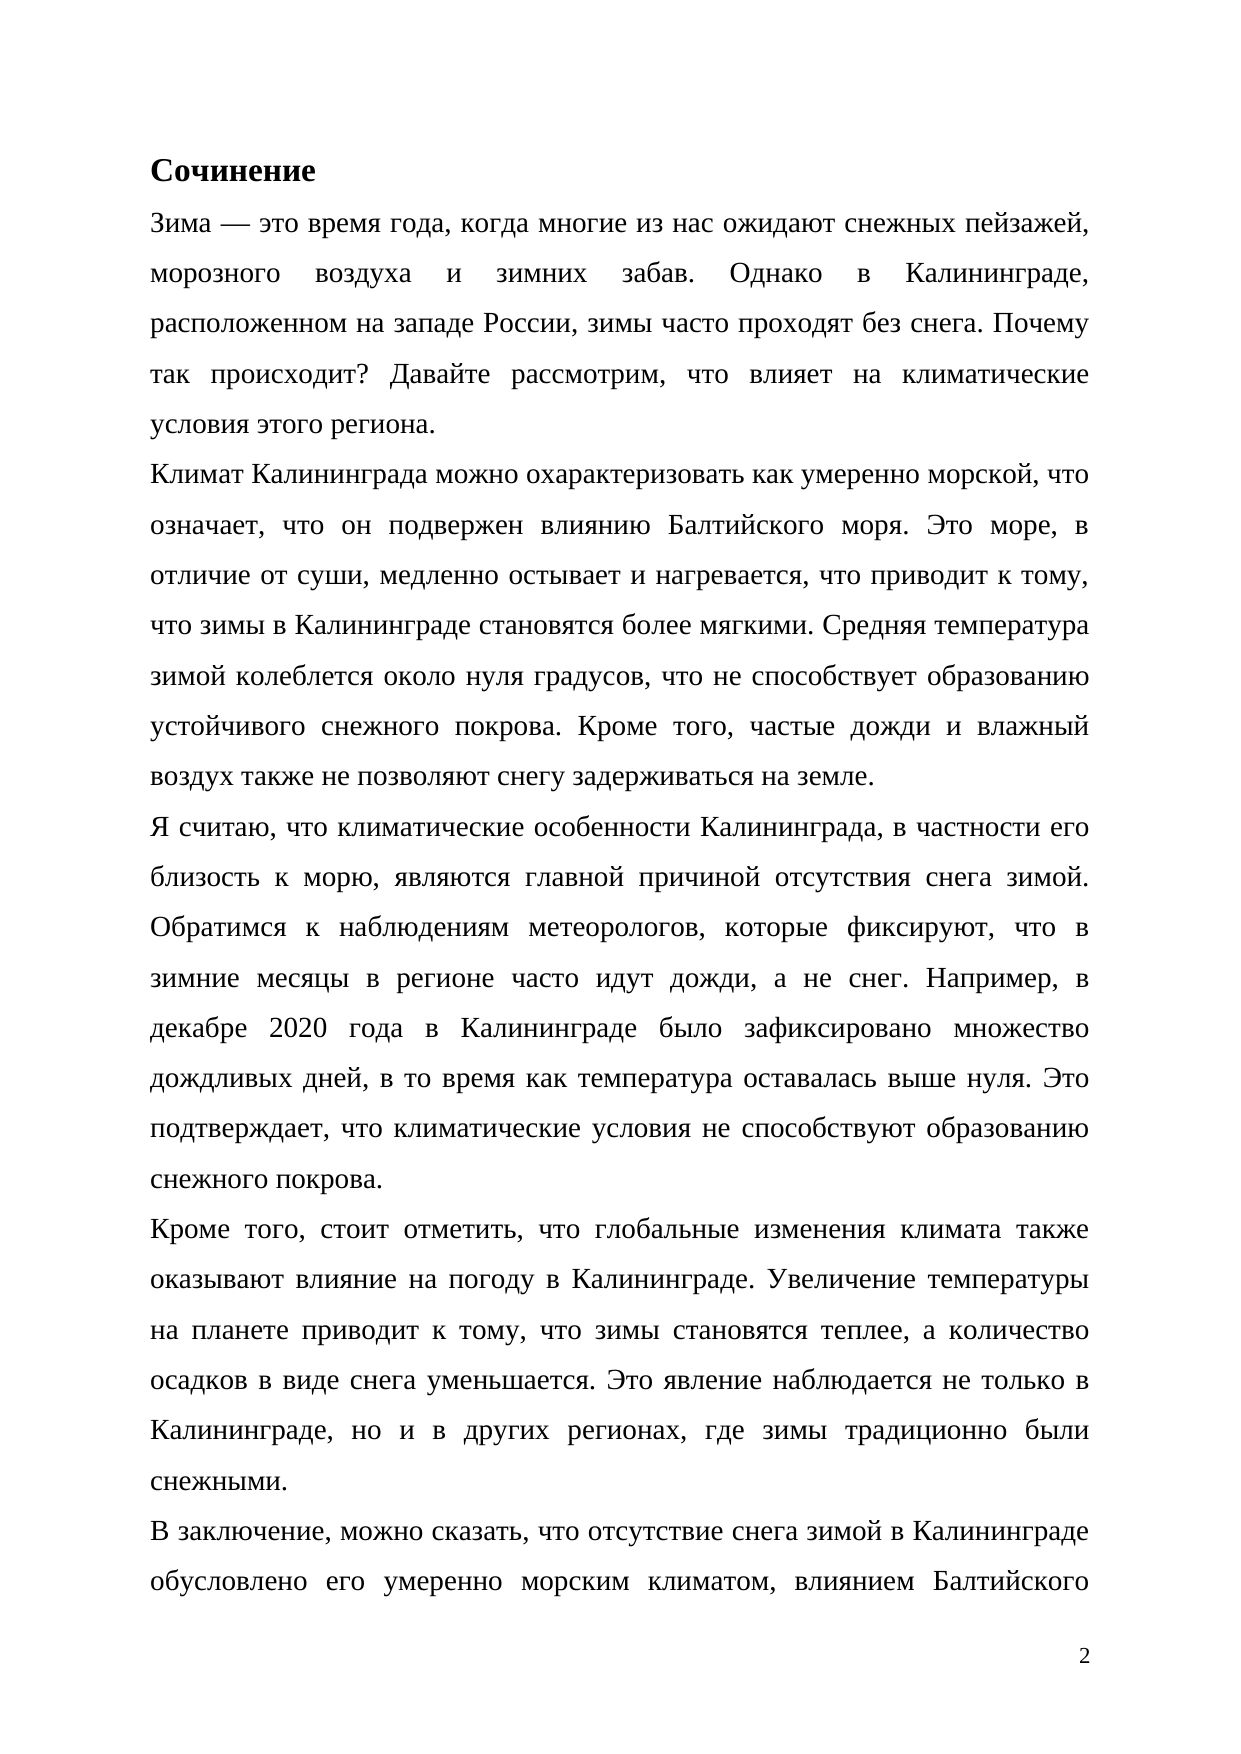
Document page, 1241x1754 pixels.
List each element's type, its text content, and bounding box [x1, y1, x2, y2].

text Климат Калининграда можно охарактеризовать как умеренно морской, что означает, что он подвержен влиянию Балтийского моря. Это море, в отличие от суши, медленно остывает и нагревается, что приводит к тому, что зимы в Калининграде становятся более мягкими. Средняя температура зимой колеблется около нуля градусов, что не способствует образованию устойчивого снежного покрова. Кроме того, частые дожди и влажный воздух также не позволяют снегу задерживаться на земле. [150, 457, 1090, 792]
subtitle Сочинение [150, 150, 1090, 188]
text Я считаю, что климатические особенности Калининграда, в частности его близость к морю, являются главной причиной отсутствия снега зимой. Обратимся к наблюдениям метеорологов, которые фиксируют, что в зимние месяцы в регионе часто идут дожди, а не снег. Например, в декабре 2020 года в Калининграде было зафиксировано множество дождливых дней, в то время как температура оставалась выше нуля. Это подтверждает, что климатические условия не способствуют образованию снежного покрова. [150, 809, 1090, 1194]
text Зима — это время года, когда многие из нас ожидают снежных пейзажей, морозного воздуха и зимних забав. Однако в Калининграде, расположенном на западе России, зимы часто проходят без снега. Почему так происходит? Давайте рассмотрим, что влияет на климатические условия этого региона. [150, 205, 1090, 440]
text Кроме того, стоит отметить, что глобальные изменения климата также оказывают влияние на погоду в Калининграде. Увеличение температуры на планете приводит к тому, что зимы становятся теплее, а количество осадков в виде снега уменьшается. Это явление наблюдается не только в Калининграде, но и в других регионах, где зимы традиционно были снежными. [150, 1211, 1090, 1496]
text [150, 1513, 1090, 1597]
